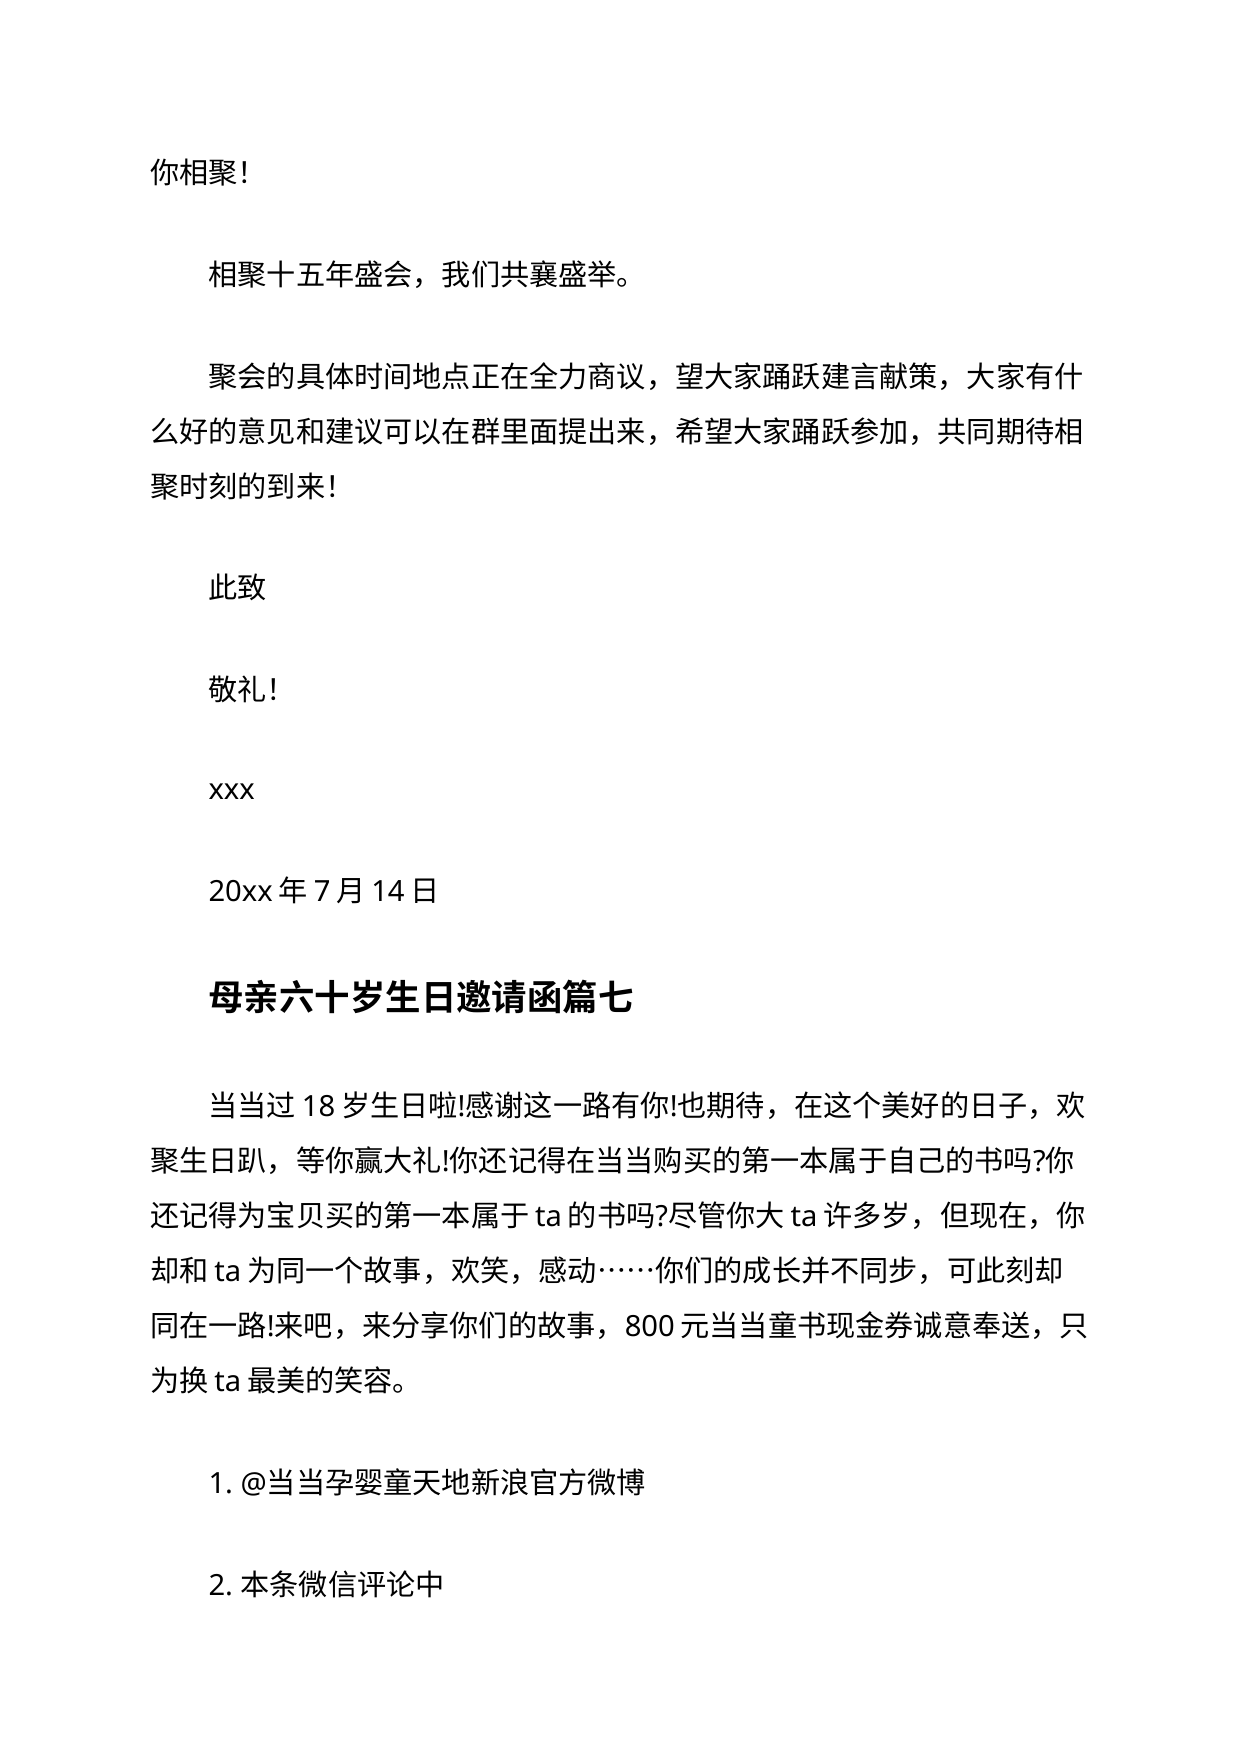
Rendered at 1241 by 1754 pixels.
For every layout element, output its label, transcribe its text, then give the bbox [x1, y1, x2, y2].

text 聚会的具体时间地点正在全力商议，望大家踊跃建言献策，大家有什么好的意见和建议可以在群里面提出来，希望大家踊跃参加，共同期待相聚时刻的到来！ [150, 353, 1090, 506]
text 此致 [150, 565, 1090, 607]
text 20xx年7月14日 [150, 867, 1090, 909]
text xxx [150, 769, 1090, 808]
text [150, 150, 1090, 192]
text 2. 本条微信评论中 [150, 1561, 1090, 1604]
text 1. @当当孕婴童天地新浪官方微博 [150, 1459, 1090, 1502]
text 相聚十五年盛会，我们共襄盛举。 [150, 252, 1090, 294]
text 敬礼！ [150, 667, 1090, 709]
text 母亲六十岁生日邀请函篇七 [150, 969, 1090, 1020]
text 当当过18岁生日啦!感谢这一路有你!也期待，在这个美好的日子，欢聚生日趴，等你赢大礼!你还记得在当当购买的第一本属于自己的书吗?你还记得为宝贝买的第一本属于ta的书吗?尽管你大ta许多岁，但现在，你却和ta为同一个故事，欢笑，感动……你们的成长并不同步，可此刻却同在一路!来吧，来分享你们的故事，800元当当童书现金券诚意奉送，只为换ta最美的笑容。 [150, 1082, 1090, 1400]
